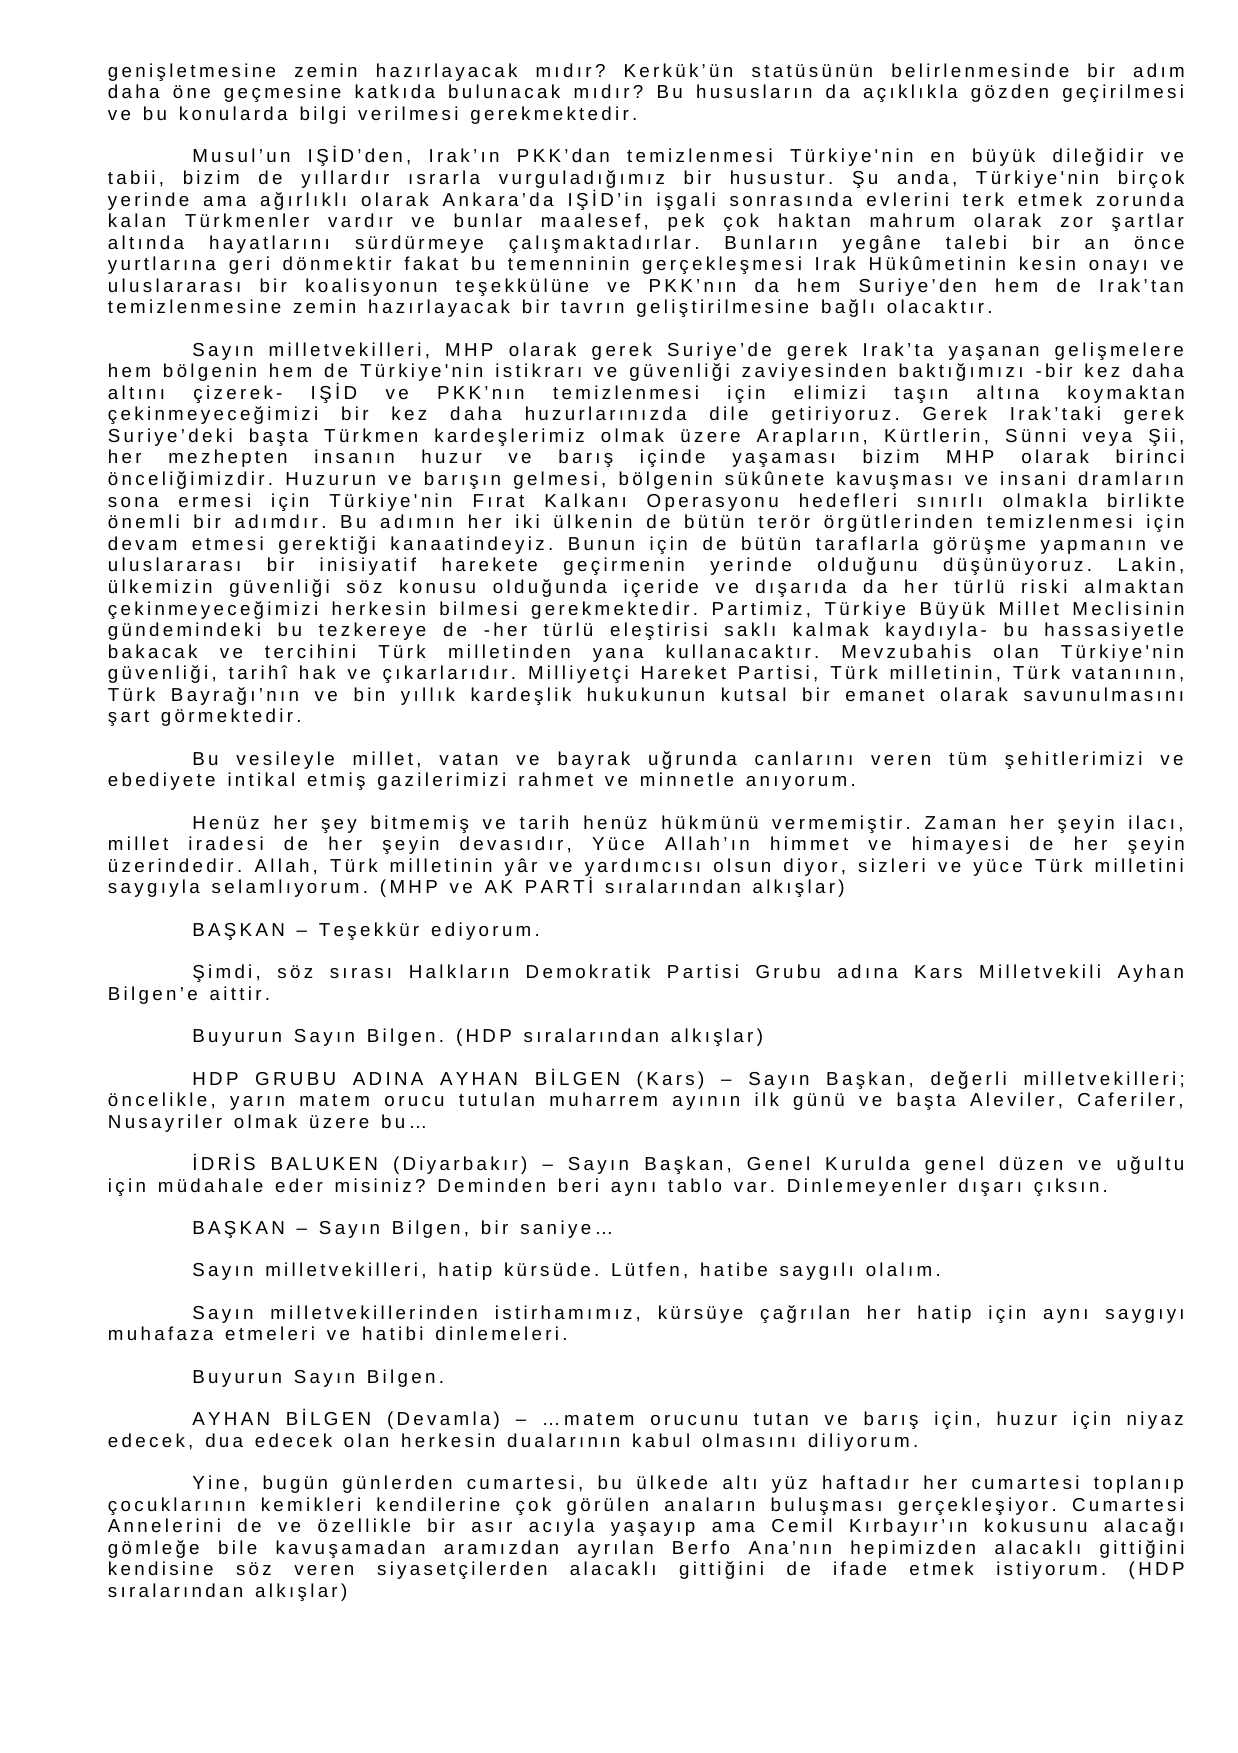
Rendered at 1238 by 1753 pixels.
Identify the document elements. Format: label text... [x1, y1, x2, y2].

text İDRİS BALUKEN (Diyarbakır) – Sayın Başkan, Genel Kurulda genel düzen ve uğultu için müdahale eder misiniz? Deminden beri aynı tablo var. Dinlemeyenler dışarı çıksın. [108, 1153, 1186, 1196]
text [108, 60, 1186, 124]
text Henüz her şey bitmemiş ve tarih henüz hükmünü vermemiştir. Zaman her şeyin ilacı, millet iradesi de her şeyin devasıdır, Yüce Allah’ın himmet ve himayesi de her şeyin üzerindedir. Allah, Türk milletinin yâr ve yardımcısı olsun diyor, sizleri ve yüce Türk milletini saygıyla selamlıyorum. (MHP ve AK PARTİ sıralarından alkışlar) [108, 811, 1186, 898]
text Sayın milletvekilleri, hatip kürsüde. Lütfen, hatibe saygılı olalım. [108, 1259, 1186, 1281]
text Buyurun Sayın Bilgen. (HDP sıralarından alkışlar) [108, 1025, 1186, 1046]
text Buyurun Sayın Bilgen. [108, 1366, 1186, 1387]
text AYHAN BİLGEN (Devamla) – …matem orucunu tutan ve barış için, huzur için niyaz edecek, dua edecek olan herkesin dualarının kabul olmasını diliyorum. [108, 1408, 1186, 1451]
text Yine, bugün günlerden cumartesi, bu ülkede altı yüz haftadır her cumartesi toplanıp çocuklarının kemikleri kendilerine çok görülen anaların buluşması gerçekleşiyor. Cumartesi Annelerini de ve özellikle bir asır acıyla yaşayıp ama Cemil Kırbayır’ın kokusunu alacağı gömleğe bile kavuşamadan aramızdan ayrılan Berfo Ana’nın hepimizden alacaklı gittiğini kendisine söz veren siyasetçilerden alacaklı gittiğini de ifade etmek istiyorum. (HDP sıralarından alkışlar) [108, 1472, 1186, 1601]
text Bu vesileyle millet, vatan ve bayrak uğrunda canlarını veren tüm şehitlerimizi ve ebediyete intikal etmiş gazilerimizi rahmet ve minnetle anıyorum. [108, 747, 1186, 791]
text BAŞKAN – Teşekkür ediyorum. [108, 918, 1186, 940]
text BAŞKAN – Sayın Bilgen, bir saniye… [108, 1217, 1186, 1238]
text Sayın milletvekilleri, MHP olarak gerek Suriye’de gerek Irak’ta yaşanan gelişmelere hem bölgenin hem de Türkiye'nin istikrarı ve güvenliği zaviyesinden baktığımızı -bir kez daha altını çizerek- IŞİD ve PKK’nın temizlenmesi için elimizi taşın altına koymaktan çekinmeyeceğimizi bir kez daha huzurlarınızda dile getiriyoruz. Gerek Irak’taki gerek Suriye’deki başta Türkmen kardeşlerimiz olmak üzere Arapların, Kürtlerin, Sünni veya Şii, her mezhepten insanın huzur ve barış içinde yaşaması bizim MHP olarak birinci önceliğimizdir. Huzurun ve barışın gelmesi, bölgenin sükûnete kavuşması ve insani dramların sona ermesi için Türkiye'nin Fırat Kalkanı Operasyonu hedefleri sınırlı olmakla birlikte önemli bir adımdır. Bu adımın her iki ülkenin de bütün terör örgütlerinden temizlenmesi için devam etmesi gerektiği kanaatindeyiz. Bunun için de bütün taraflarla görüşme yapmanın ve uluslararası bir inisiyatif harekete geçirmenin yerinde olduğunu düşünüyoruz. Lakin, ülkemizin güvenliği söz konusu olduğunda içeride ve dışarıda da her türlü riski almaktan çekinmeyeceğimizi herkesin bilmesi gerekmektedir. Partimiz, Türkiye Büyük Millet Meclisinin gündemindeki bu tezkereye de -her türlü eleştirisi saklı kalmak kaydıyla- bu hassasiyetle bakacak ve tercihini Türk milletinden yana kullanacaktır. Mevzubahis olan Türkiye'nin güvenliği, tarihî hak ve çıkarlarıdır. Milliyetçi Hareket Partisi, Türk milletinin, Türk vatanının, Türk Bayrağı’nın ve bin yıllık kardeşlik hukukunun kutsal bir emanet olarak savunulmasını şart görmektedir. [108, 338, 1186, 727]
text Musul’un IŞİD’den, Irak’ın PKK’dan temizlenmesi Türkiye'nin en büyük dileğidir ve tabii, bizim de yıllardır ısrarla vurguladığımız bir husustur. Şu anda, Türkiye'nin birçok yerinde ama ağırlıklı olarak Ankara’da IŞİD’in işgali sonrasında evlerini terk etmek zorunda kalan Türkmenler vardır ve bunlar maalesef, pek çok haktan mahrum olarak zor şartlar altında hayatlarını sürdürmeye çalışmaktadırlar. Bunların yegâne talebi bir an önce yurtlarına geri dönmektir fakat bu temenninin gerçekleşmesi Irak Hükûmetinin kesin onayı ve uluslararası bir koalisyonun teşekkülüne ve PKK’nın da hem Suriye’den hem de Irak’tan temizlenmesine zemin hazırlayacak bir tavrın geliştirilmesine bağlı olacaktır. [108, 145, 1186, 318]
text HDP GRUBU ADINA AYHAN BİLGEN (Kars) – Sayın Başkan, değerli milletvekilleri; öncelikle, yarın matem orucu tutulan muharrem ayının ilk günü ve başta Aleviler, Caferiler, Nusayriler olmak üzere bu… [108, 1067, 1186, 1132]
text Şimdi, söz sırası Halkların Demokratik Partisi Grubu adına Kars Milletvekili Ayhan Bilgen’e aittir. [108, 961, 1186, 1004]
text Sayın milletvekillerinden istirhamımız, kürsüye çağrılan her hatip için aynı saygıyı muhafaza etmeleri ve hatibi dinlemeleri. [108, 1302, 1186, 1345]
